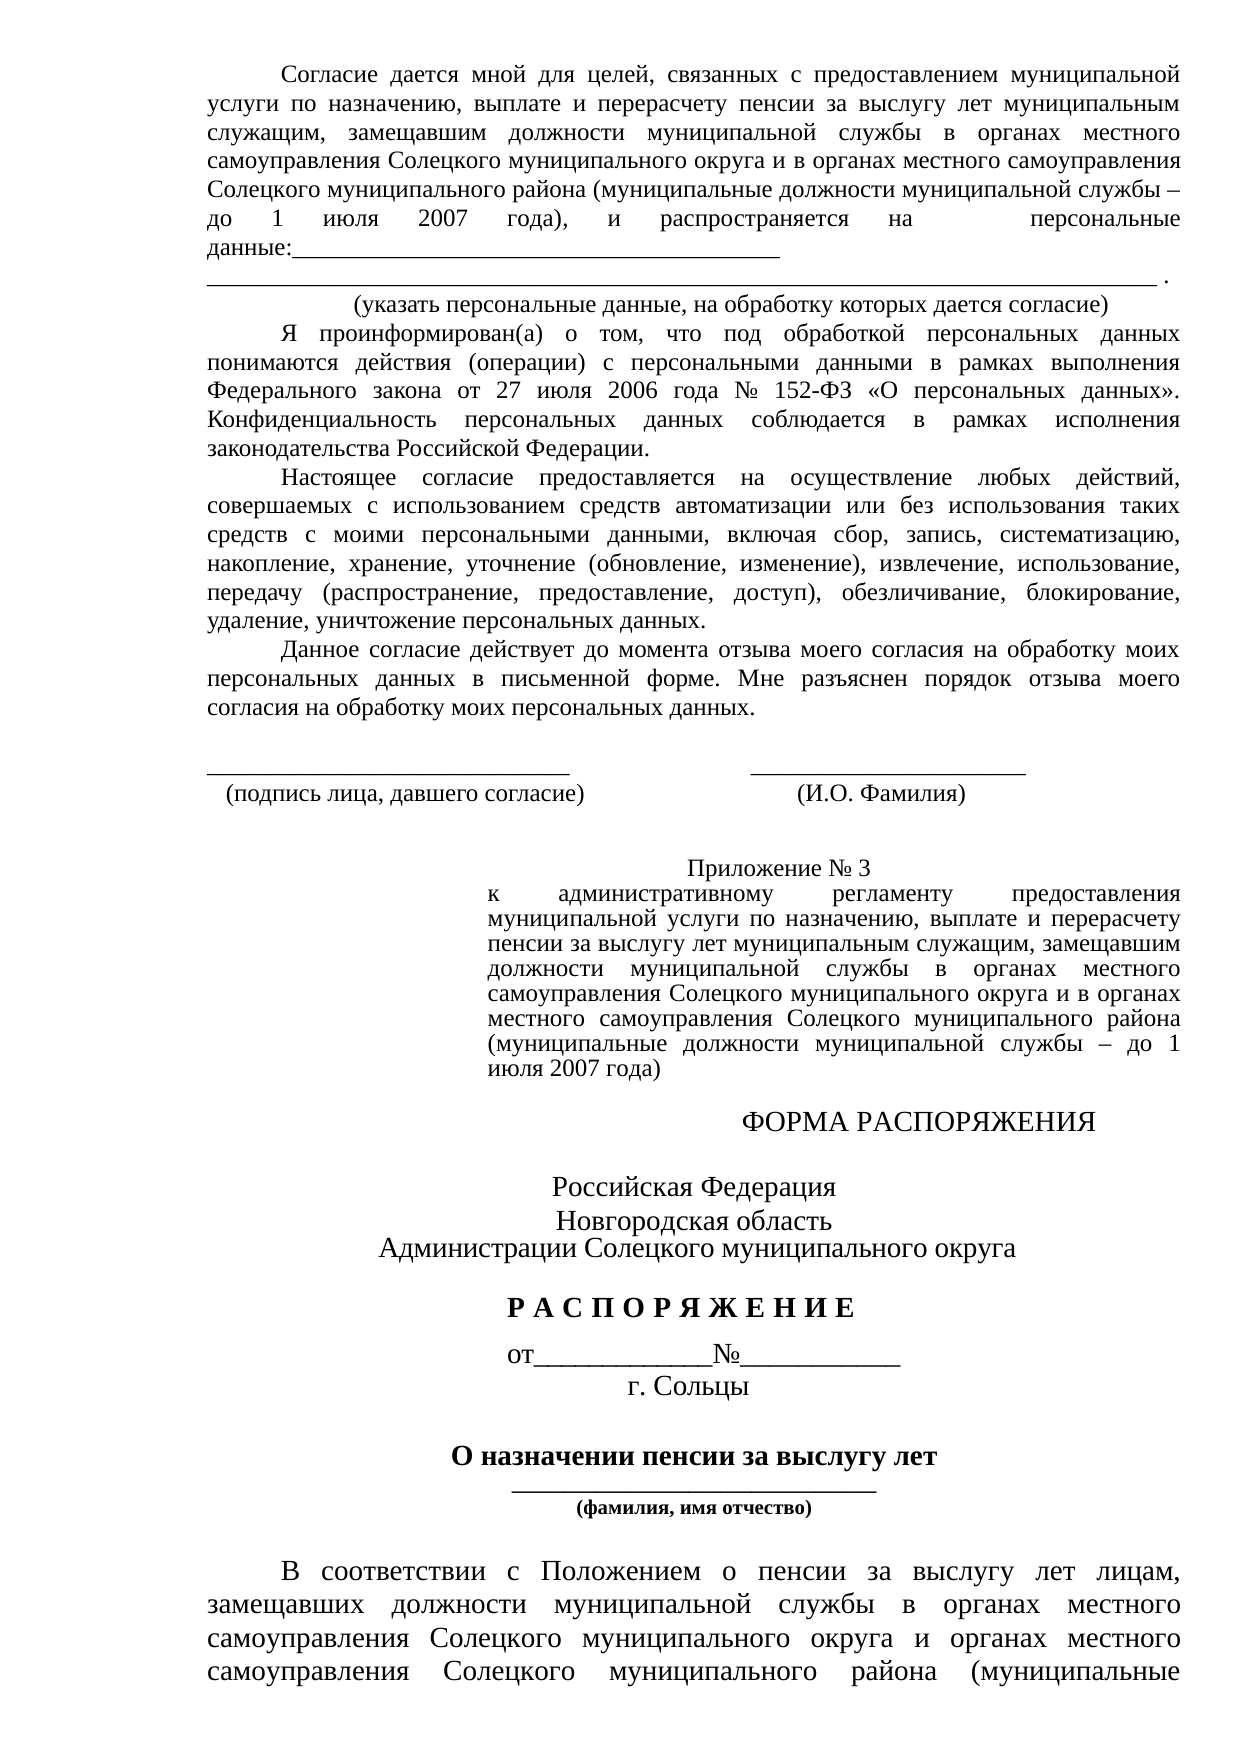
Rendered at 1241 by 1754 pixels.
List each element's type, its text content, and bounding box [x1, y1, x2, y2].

text РАСПОРЯЖЕНИЕ [507, 1293, 1181, 1324]
text Администрации Солецкого муниципального округа [213, 1236, 1181, 1263]
text _____________________________ ______________________ [207, 749, 1181, 778]
text Данное согласие действует до момента отзыва моего согласия на обработку моих персональных данных в письменной форме. Мне разъяснен порядок отзыва моего согласия на обработку моих персональных данных. [207, 634, 1181, 720]
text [207, 1553, 1181, 1687]
table_header О назначении пенсии за выслугу лет ___________________________________ (фамилия, имя отчество) [207, 1438, 1181, 1519]
text Новгородская область [207, 1203, 1181, 1236]
text Российская Федерация [207, 1169, 1181, 1203]
text (подпись лица, давшего согласие) (И.О. Фамилия) [207, 778, 1181, 807]
text Согласие дается мной для целей, связанных с предоставлением муниципальной услуги по назначению, выплате и перерасчету пенсии за выслугу лет муниципальным служащим, замещавшим должности муниципальной службы в органах местного самоуправления Солецкого муниципального округа и в органах местного самоуправления Солецкого муниципального района (муниципальные должности муниципальной службы – до 1 июля 2007 года), и распространяется на персональные данные:_______________________________________ ____________________________________________________________________________ . [207, 59, 1181, 289]
text ФОРМА РАСПОРЯЖЕНИЯ [207, 1107, 1181, 1138]
text Приложение № 3 [606, 857, 1181, 882]
text г. Сольцы [507, 1374, 1181, 1401]
text Настоящее согласие предоставляется на осуществление любых действий, совершаемых с использованием средств автоматизации или без использования таких средств с моими персональными данными, включая сбор, запись, систематизацию, накопление, хранение, уточнение (обновление, изменение), извлечение, использование, передачу (распространение, предоставление, доступ), обезличивание, блокирование, удаление, уничтожение персональных данных. [207, 462, 1181, 634]
text Я проинформирован(а) о том, что под обработкой персональных данных понимаются действия (операции) с персональными данными в рамках выполнения Федерального закона от 27 июля 2006 года № 152-ФЗ «О персональных данных». Конфиденциальность персональных данных соблюдается в рамках исполнения законодательства Российской Федерации. [207, 318, 1181, 462]
text (указать персональные данные, на обработку которых дается согласие) [207, 289, 1181, 318]
text к административному регламенту предоставления муниципальной услуги по назначению, выплате и перерасчету пенсии за выслугу лет муниципальным служащим, замещавшим должности муниципальной службы в органах местного самоуправления Солецкого муниципального округа и в органах местного самоуправления Солецкого муниципального района (муниципальные должности муниципальной службы – до 1 июля 2007 года) [487, 882, 1181, 1082]
text от № [507, 1342, 1181, 1369]
